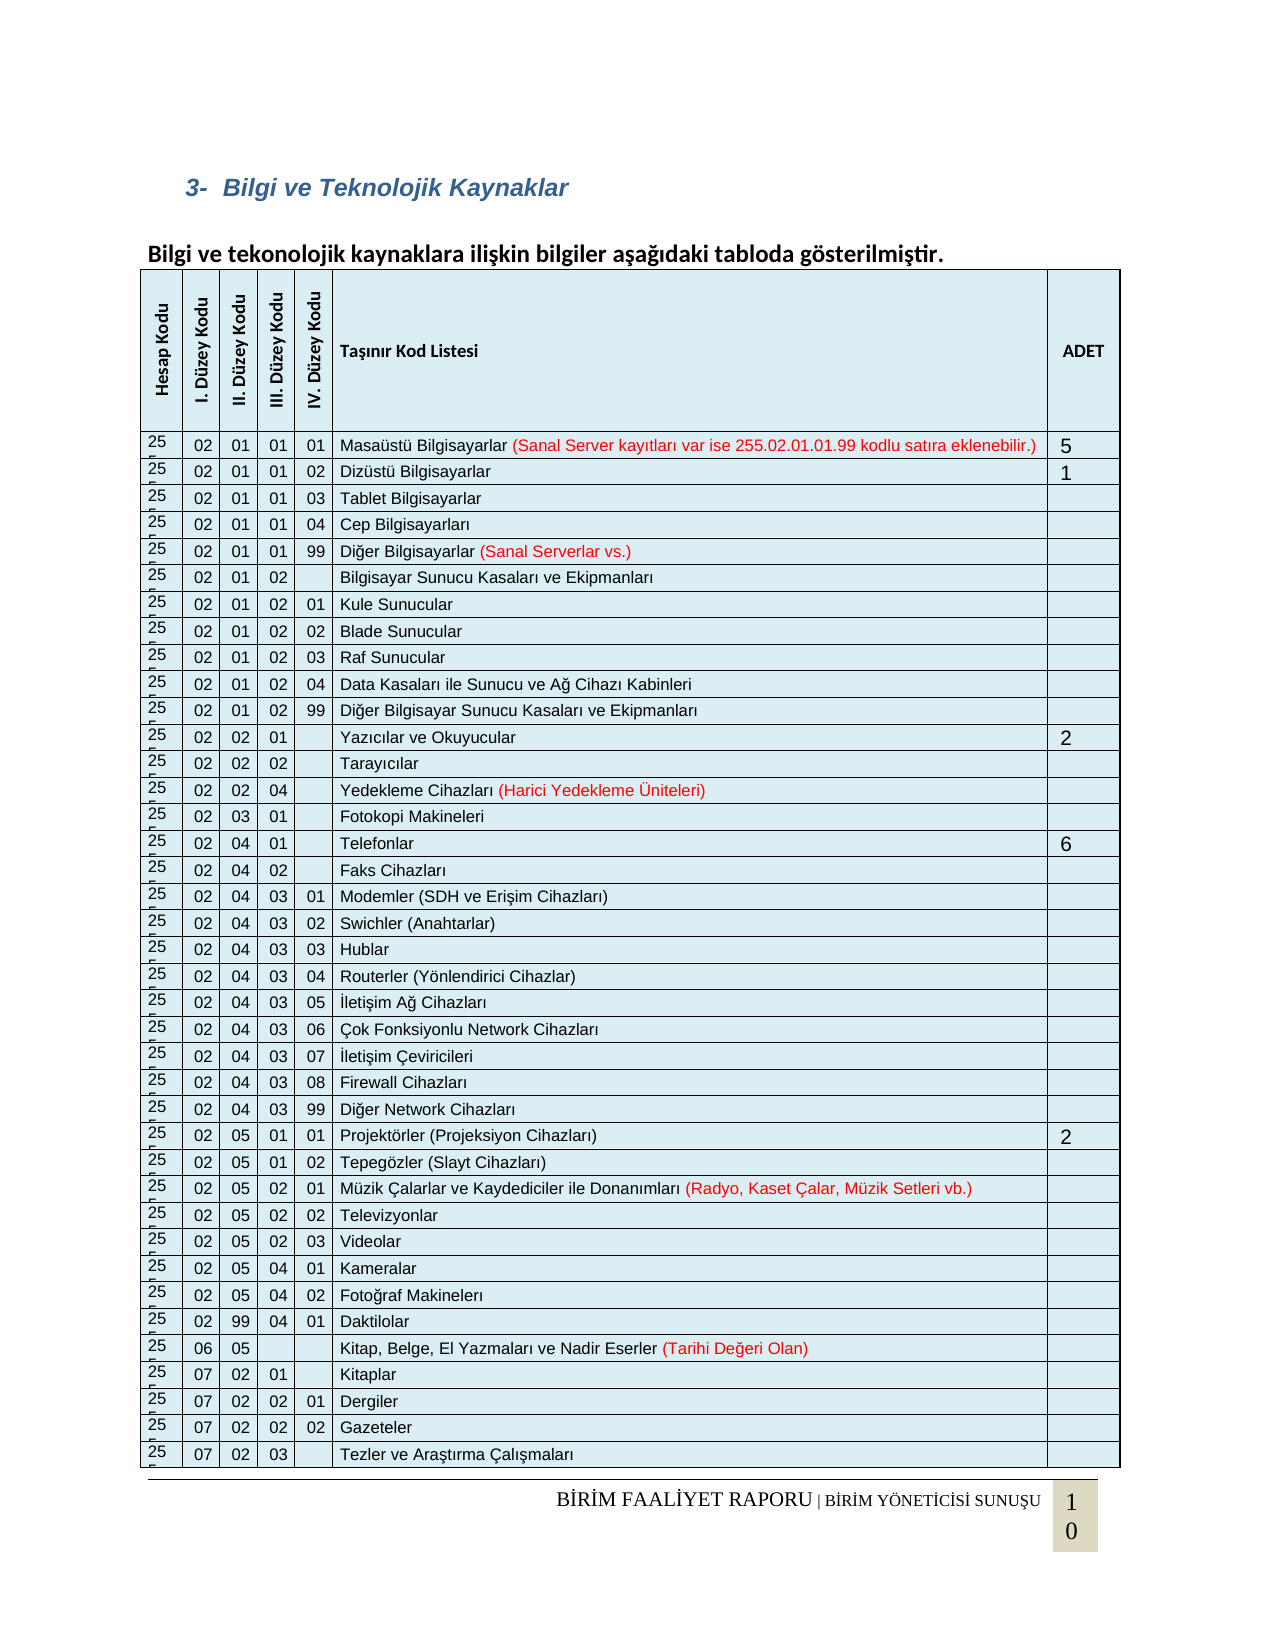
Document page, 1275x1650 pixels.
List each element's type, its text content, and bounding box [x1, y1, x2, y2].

table_cell 02 [258, 1203, 294, 1228]
table_cell 02 [183, 1017, 219, 1042]
table_cell 255 [141, 857, 182, 883]
table_cell 06 [183, 1335, 219, 1361]
table_cell 01 [220, 485, 257, 511]
table_cell 02 [183, 751, 219, 777]
table_cell 255 [141, 1096, 182, 1122]
table_cell Hublar [333, 937, 1047, 962]
table_cell 01 [258, 512, 294, 537]
table_cell 04 [295, 512, 332, 537]
table_cell 03 [258, 1017, 294, 1042]
table_cell 02 [183, 432, 219, 458]
table_cell Kule Sunucular [333, 592, 1047, 617]
table_cell 255 [141, 1389, 182, 1414]
table_cell 01 [220, 671, 257, 697]
table_cell Tarayıcılar [333, 751, 1047, 777]
table_cell [1048, 804, 1119, 830]
table_cell 04 [220, 964, 257, 989]
table_cell 01 [258, 539, 294, 564]
table_cell 05 [220, 1335, 257, 1361]
table_cell 01 [258, 432, 294, 458]
table_cell 02 [258, 1415, 294, 1441]
table_cell 02 [183, 485, 219, 511]
table_cell 07 [183, 1442, 219, 1467]
table_cell [295, 1442, 332, 1467]
table_cell 01 [220, 565, 257, 591]
table_cell 04 [220, 1017, 257, 1042]
table_cell 99 [295, 539, 332, 564]
table_cell 02 [183, 964, 219, 989]
table_cell 01 [220, 512, 257, 537]
table_cell Tezler ve Araştırma Çalışmaları [333, 1442, 1047, 1467]
table_cell 01 [258, 831, 294, 856]
table_cell 01 [295, 884, 332, 909]
table_cell 255 [141, 725, 182, 750]
table_cell 03 [258, 884, 294, 909]
table_cell 255 [141, 592, 182, 617]
table_cell 02 [220, 1389, 257, 1414]
table_cell 02 [183, 937, 219, 962]
table_cell 02 [295, 910, 332, 936]
table_cell Firewall Cihazları [333, 1070, 1047, 1095]
table_cell 255 [141, 804, 182, 830]
table_cell 255 [141, 1150, 182, 1175]
table_cell Blade Sunucular [333, 618, 1047, 644]
table_cell Telefonlar [333, 831, 1047, 856]
table_cell [1048, 512, 1119, 537]
table_cell [1048, 1150, 1119, 1175]
table_cell [1048, 1415, 1119, 1441]
table_cell Videolar [333, 1229, 1047, 1255]
table_cell 02 [183, 1282, 219, 1308]
table_cell [1048, 1070, 1119, 1095]
table_cell [295, 1362, 332, 1387]
table_cell 255 [141, 1123, 182, 1148]
table_cell 02 [183, 884, 219, 909]
table_cell 255 [141, 1335, 182, 1361]
table_cell 02 [183, 1176, 219, 1202]
table_cell 255 [141, 778, 182, 803]
table_cell 02 [258, 1229, 294, 1255]
table_cell 02 [220, 1362, 257, 1387]
table_cell 255 [141, 884, 182, 909]
table_cell 01 [220, 432, 257, 458]
table_cell Gazeteler [333, 1415, 1047, 1441]
table_cell 02 [258, 1389, 294, 1414]
table_cell 02 [258, 618, 294, 644]
table_cell 255 [141, 539, 182, 564]
table_cell Dizüstü Bilgisayarlar [333, 459, 1047, 484]
table_cell 02 [295, 1150, 332, 1175]
table_cell [1048, 1389, 1119, 1414]
table_cell [1048, 751, 1119, 777]
table_cell [295, 857, 332, 883]
table_cell [295, 725, 332, 750]
table_cell 04 [220, 1043, 257, 1069]
table_cell 255 [141, 964, 182, 989]
table_cell 04 [258, 778, 294, 803]
table_cell 255 [141, 432, 182, 458]
table_cell [1048, 1096, 1119, 1122]
table_cell 99 [295, 698, 332, 723]
table_cell 03 [258, 1043, 294, 1069]
table_cell 05 [295, 990, 332, 1016]
table_cell 01 [258, 459, 294, 484]
table_header II. Düzey Kodu [220, 270, 257, 431]
table_cell 255 [141, 1229, 182, 1255]
table_cell 03 [258, 1096, 294, 1122]
subtitle Bilgi ve Teknolojik Kaynaklar [185, 173, 1127, 201]
table_cell 03 [295, 645, 332, 670]
table_cell 04 [220, 857, 257, 883]
table_cell 02 [258, 645, 294, 670]
table_cell [1048, 884, 1119, 909]
table_header III. Düzey Kodu [258, 270, 294, 431]
table_cell 05 [220, 1282, 257, 1308]
table_cell 02 [183, 910, 219, 936]
table_cell 02 [183, 778, 219, 803]
table_cell 05 [220, 1229, 257, 1255]
table_cell 01 [295, 1389, 332, 1414]
table_cell 04 [220, 1070, 257, 1095]
table_cell 02 [258, 592, 294, 617]
table_header Taşınır Kod Listesi [333, 270, 1047, 431]
table_cell 01 [220, 459, 257, 484]
table_cell 03 [258, 990, 294, 1016]
table_cell Diğer Network Cihazları [333, 1096, 1047, 1122]
table_cell [1048, 1176, 1119, 1202]
table_cell 02 [183, 857, 219, 883]
table_cell 5 [1048, 432, 1119, 458]
table_cell 03 [220, 804, 257, 830]
table_cell 255 [141, 1442, 182, 1467]
text Bilgi ve tekonolojik kaynaklara ilişkin bilgiler aşağıdaki tabloda gösterilmiştir. [148, 238, 1127, 269]
table_cell 255 [141, 1043, 182, 1069]
table_cell 01 [220, 698, 257, 723]
table_cell Tablet Bilgisayarlar [333, 485, 1047, 511]
table_cell 02 [220, 1415, 257, 1441]
table_cell 255 [141, 1070, 182, 1095]
table_cell Tepegözler (Slayt Cihazları) [333, 1150, 1047, 1175]
table_cell 07 [183, 1389, 219, 1414]
table_cell Swichler (Anahtarlar) [333, 910, 1047, 936]
table_cell İletişim Çeviricileri [333, 1043, 1047, 1069]
table_cell 03 [295, 485, 332, 511]
table_cell [1048, 698, 1119, 723]
table_cell 255 [141, 512, 182, 537]
table_cell 6 [1048, 831, 1119, 856]
table_cell 02 [183, 831, 219, 856]
table_cell 02 [183, 1150, 219, 1175]
table_cell 01 [220, 592, 257, 617]
table_cell 02 [183, 618, 219, 644]
table_cell 01 [258, 1150, 294, 1175]
table_cell 02 [295, 618, 332, 644]
table_cell Daktilolar [333, 1309, 1047, 1334]
table_cell Kitaplar [333, 1362, 1047, 1387]
table_cell 02 [295, 459, 332, 484]
table_cell Fotokopi Makineleri [333, 804, 1047, 830]
table_cell 07 [295, 1043, 332, 1069]
table_cell Çok Fonksiyonlu Network Cihazları [333, 1017, 1047, 1042]
table_cell 01 [258, 804, 294, 830]
table_cell 01 [220, 645, 257, 670]
table_cell 02 [183, 804, 219, 830]
table_cell 255 [141, 937, 182, 962]
table_cell Routerler (Yönlendirici Cihazlar) [333, 964, 1047, 989]
table_cell Kitap, Belge, El Yazmaları ve Nadir Eserler (Tarihi Değeri Olan) [333, 1335, 1047, 1361]
table_cell 01 [258, 1362, 294, 1387]
table_cell 04 [220, 910, 257, 936]
table_cell Cep Bilgisayarları [333, 512, 1047, 537]
table_cell 02 [183, 1309, 219, 1334]
table_cell 255 [141, 1362, 182, 1387]
table_cell 04 [220, 937, 257, 962]
table_cell 03 [258, 1442, 294, 1467]
table_cell 255 [141, 459, 182, 484]
table_cell 01 [295, 1123, 332, 1148]
table_cell [1048, 485, 1119, 511]
table_cell Fotoğraf Makinelerı [333, 1282, 1047, 1308]
table_cell 03 [258, 964, 294, 989]
table_cell 02 [183, 645, 219, 670]
table_cell [295, 565, 332, 591]
table_cell 02 [258, 1176, 294, 1202]
table_cell [1048, 1256, 1119, 1281]
table_cell 255 [141, 671, 182, 697]
table_cell [295, 804, 332, 830]
table_cell 01 [258, 1123, 294, 1148]
table_cell [1048, 1203, 1119, 1228]
table_cell 03 [295, 937, 332, 962]
table_cell [295, 778, 332, 803]
table_cell 06 [295, 1017, 332, 1042]
table_cell 255 [141, 618, 182, 644]
table_cell Müzik Çalarlar ve Kaydediciler ile Donanımları (Radyo, Kaset Çalar, Müzik Setleri vb.) [333, 1176, 1047, 1202]
table_cell 255 [141, 1256, 182, 1281]
table_cell 08 [295, 1070, 332, 1095]
table_cell 02 [258, 565, 294, 591]
table_cell 01 [220, 539, 257, 564]
table_cell 02 [183, 539, 219, 564]
table_cell [1048, 1309, 1119, 1334]
table_cell 05 [220, 1123, 257, 1148]
table_cell [1048, 1229, 1119, 1255]
table_cell Faks Cihazları [333, 857, 1047, 883]
table_cell 02 [183, 565, 219, 591]
table_cell 02 [183, 1256, 219, 1281]
table_cell 255 [141, 1176, 182, 1202]
table_cell [1048, 1282, 1119, 1308]
table_cell Bilgisayar Sunucu Kasaları ve Ekipmanları [333, 565, 1047, 591]
table_cell 02 [183, 512, 219, 537]
table_cell 2 [1048, 725, 1119, 750]
table_cell 04 [295, 671, 332, 697]
table_cell 255 [141, 831, 182, 856]
table_cell Diğer Bilgisayar Sunucu Kasaları ve Ekipmanları [333, 698, 1047, 723]
table_cell 01 [258, 725, 294, 750]
table_cell 01 [220, 618, 257, 644]
table_cell [1048, 1017, 1119, 1042]
table_cell 02 [183, 698, 219, 723]
table_cell 02 [183, 1043, 219, 1069]
table_cell [1048, 1043, 1119, 1069]
table_cell 02 [295, 1415, 332, 1441]
table_cell Masaüstü Bilgisayarlar (Sanal Server kayıtları var ise 255.02.01.01.99 kodlu satıra eklenebilir.) [333, 432, 1047, 458]
table_cell 02 [295, 1282, 332, 1308]
table_cell [1048, 565, 1119, 591]
table_cell 02 [183, 1203, 219, 1228]
table_cell 04 [220, 831, 257, 856]
table_cell İletişim Ağ Cihazları [333, 990, 1047, 1016]
table_cell 02 [220, 751, 257, 777]
table_cell Diğer Bilgisayarlar (Sanal Serverlar vs.) [333, 539, 1047, 564]
table_cell 255 [141, 698, 182, 723]
table_cell 05 [220, 1203, 257, 1228]
table_cell 03 [258, 937, 294, 962]
table_cell 02 [183, 725, 219, 750]
table_cell 1 [1048, 459, 1119, 484]
table_cell 02 [183, 1070, 219, 1095]
table_cell [1048, 1442, 1119, 1467]
table_cell [1048, 778, 1119, 803]
table_header Hesap Kodu [141, 270, 182, 431]
table_cell 02 [183, 990, 219, 1016]
table_cell [295, 1335, 332, 1361]
table_cell [1048, 592, 1119, 617]
table_cell 04 [258, 1282, 294, 1308]
table_cell 01 [295, 1256, 332, 1281]
table_cell 03 [258, 1070, 294, 1095]
table_cell 04 [220, 1096, 257, 1122]
table_cell Kameralar [333, 1256, 1047, 1281]
table_cell 255 [141, 990, 182, 1016]
table_cell 02 [183, 1123, 219, 1148]
table_cell 01 [295, 1309, 332, 1334]
table_cell 02 [183, 671, 219, 697]
table_cell 02 [258, 751, 294, 777]
table_cell 05 [220, 1150, 257, 1175]
table_cell 07 [183, 1415, 219, 1441]
table_cell [1048, 857, 1119, 883]
table_cell 2 [1048, 1123, 1119, 1148]
table_cell 02 [258, 671, 294, 697]
table_cell 255 [141, 1415, 182, 1441]
table_cell 04 [295, 964, 332, 989]
table_cell [1048, 990, 1119, 1016]
table_cell [1048, 539, 1119, 564]
table_cell [1048, 964, 1119, 989]
table_cell 03 [295, 1229, 332, 1255]
table_cell 255 [141, 910, 182, 936]
table_cell 04 [220, 884, 257, 909]
table_cell 02 [258, 857, 294, 883]
table_header ADET [1048, 270, 1119, 431]
table_cell 255 [141, 485, 182, 511]
table_cell [258, 1335, 294, 1361]
table_cell [1048, 1362, 1119, 1387]
table_cell 04 [258, 1309, 294, 1334]
table_cell [1048, 618, 1119, 644]
table_header IV. Düzey Kodu [295, 270, 332, 431]
table_cell Raf Sunucular [333, 645, 1047, 670]
table_cell Dergiler [333, 1389, 1047, 1414]
table_cell 01 [258, 485, 294, 511]
table_cell [1048, 910, 1119, 936]
table_cell Data Kasaları ile Sunucu ve Ağ Cihazı Kabinleri [333, 671, 1047, 697]
table_cell 255 [141, 645, 182, 670]
table_cell 04 [220, 990, 257, 1016]
table_cell 03 [258, 910, 294, 936]
table_cell [295, 751, 332, 777]
table_cell 255 [141, 1203, 182, 1228]
table_cell 99 [220, 1309, 257, 1334]
table_cell Yedekleme Cihazları (Harici Yedekleme Üniteleri) [333, 778, 1047, 803]
table_cell Televizyonlar [333, 1203, 1047, 1228]
table_cell [295, 831, 332, 856]
table_cell 255 [141, 565, 182, 591]
table_cell 99 [295, 1096, 332, 1122]
table_cell 02 [220, 778, 257, 803]
table_cell 02 [183, 592, 219, 617]
table_cell 02 [220, 1442, 257, 1467]
table_cell Modemler (SDH ve Erişim Cihazları) [333, 884, 1047, 909]
table_cell 05 [220, 1176, 257, 1202]
table_header I. Düzey Kodu [183, 270, 219, 431]
table_cell 255 [141, 1017, 182, 1042]
table_cell [1048, 1335, 1119, 1361]
table_cell 255 [141, 1282, 182, 1308]
table_cell 07 [183, 1362, 219, 1387]
table_cell 255 [141, 751, 182, 777]
table_cell 02 [183, 1096, 219, 1122]
table_cell Projektörler (Projeksiyon Cihazları) [333, 1123, 1047, 1148]
table_cell 01 [295, 592, 332, 617]
table_cell [1048, 671, 1119, 697]
table_cell 02 [258, 698, 294, 723]
table_cell 01 [295, 432, 332, 458]
table_cell 255 [141, 1309, 182, 1334]
table_cell 02 [220, 725, 257, 750]
table_cell 02 [183, 459, 219, 484]
table_cell 04 [258, 1256, 294, 1281]
table_cell 02 [295, 1203, 332, 1228]
table_cell 05 [220, 1256, 257, 1281]
table_cell [1048, 937, 1119, 962]
table_cell [1048, 645, 1119, 670]
table_cell 02 [183, 1229, 219, 1255]
table_cell 01 [295, 1176, 332, 1202]
table_cell Yazıcılar ve Okuyucular [333, 725, 1047, 750]
